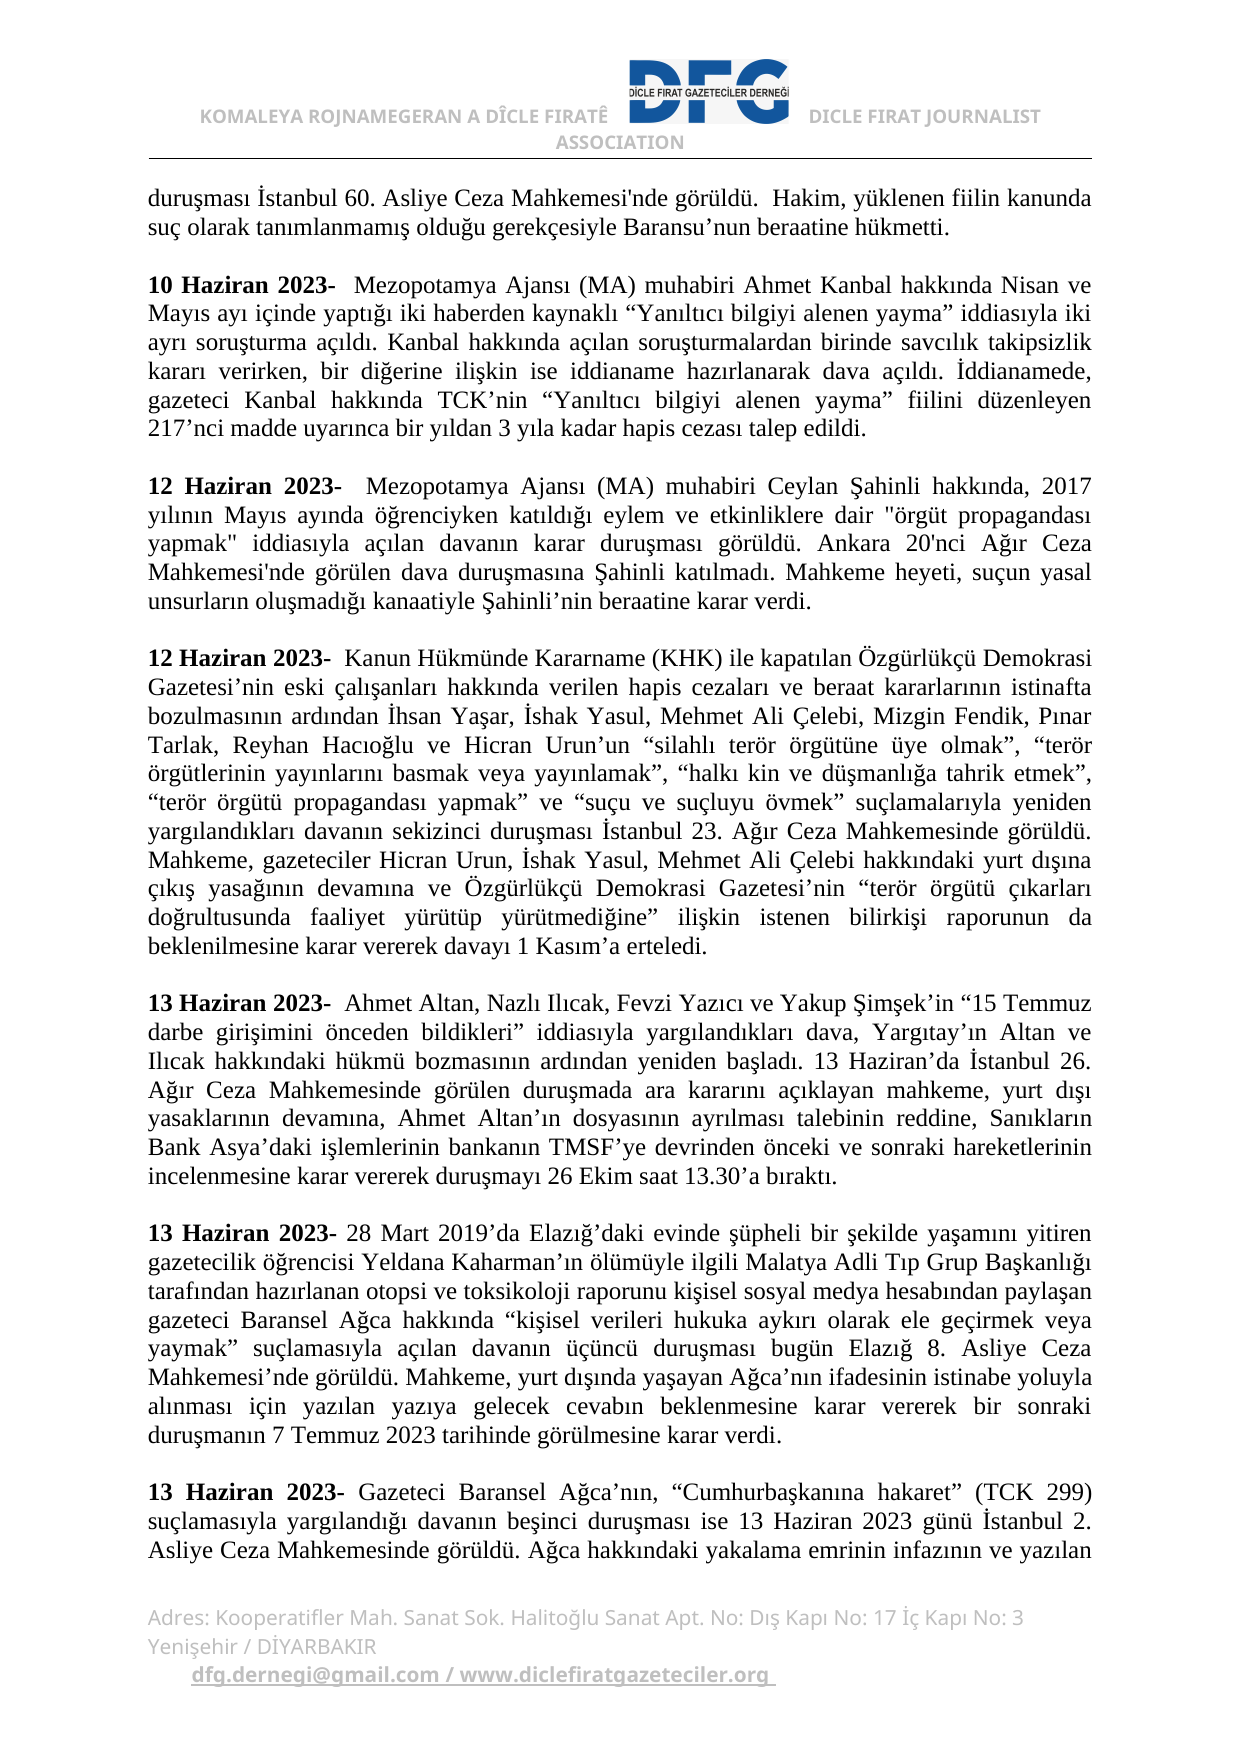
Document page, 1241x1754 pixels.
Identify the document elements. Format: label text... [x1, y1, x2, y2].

text 12 Haziran 2023- Mezopotamya Ajansı (MA) muhabiri Ceylan Şahinli hakkında, 2017 yılının Mayıs ayında öğrenciyken katıldığı eylem ve etkinliklere dair "örgüt propagandası yapmak" iddiasıyla açılan davanın karar duruşması görüldü. Ankara 20'nci Ağır Ceza Mahkemesi'nde görülen dava duruşmasına Şahinli katılmadı. Mahkeme heyeti, suçun yasal unsurların oluşmadığı kanaatiyle Şahinli’nin beraatine karar verdi. [148, 471, 1093, 615]
text 10 Haziran 2023- Mezopotamya Ajansı (MA) muhabiri Ahmet Kanbal hakkında Nisan ve Mayıs ayı içinde yaptığı iki haberden kaynaklı “Yanıltıcı bilgiyi alenen yayma” iddiasıyla iki ayrı soruşturma açıldı. Kanbal hakkında açılan soruşturmalardan birinde savcılık takipsizlik kararı verirken, bir diğerine ilişkin ise iddianame hazırlanarak dava açıldı. İddianamede, gazeteci Kanbal hakkında TCK’nin “Yanıltıcı bilgiyi alenen yayma” fiilini düzenleyen 217’nci madde uyarınca bir yıldan 3 yıla kadar hapis cezası talep edildi. [148, 270, 1093, 442]
text 12 Haziran 2023- Kanun Hükmünde Kararname (KHK) ile kapatılan Özgürlükçü Demokrasi Gazetesi’nin eski çalışanları hakkında verilen hapis cezaları ve beraat kararlarının istinafta bozulmasının ardından İhsan Yaşar, İshak Yasul, Mehmet Ali Çelebi, Mizgin Fendik, Pınar Tarlak, Reyhan Hacıoğlu ve Hicran Urun’un “silahlı terör örgütüne üye olmak”, “terör örgütlerinin yayınlarını basmak veya yayınlamak”, “halkı kin ve düşmanlığa tahrik etmek”, “terör örgütü propagandası yapmak” ve “suçu ve suçluyu övmek” suçlamalarıyla yeniden yargılandıkları davanın sekizinci duruşması İstanbul 23. Ağır Ceza Mahkemesinde görüldü. Mahkeme, gazeteciler Hicran Urun, İshak Yasul, Mehmet Ali Çelebi hakkındaki yurt dışına çıkış yasağının devamına ve Özgürlükçü Demokrasi Gazetesi’nin “terör örgütü çıkarları doğrultusunda faaliyet yürütüp yürütmediğine” ilişkin istenen bilirkişi raporunun da beklenilmesine karar vererek davayı 1 Kasım’a erteledi. [148, 643, 1093, 960]
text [148, 183, 1093, 241]
text 13 Haziran 2023- 28 Mart 2019’da Elazığ’daki evinde şüpheli bir şekilde yaşamını yitiren gazetecilik öğrencisi Yeldana Kaharman’ın ölümüyle ilgili Malatya Adli Tıp Grup Başkanlığı tarafından hazırlanan otopsi ve toksikoloji raporunu kişisel sosyal medya hesabından paylaşan gazeteci Baransel Ağca hakkında “kişisel verileri hukuka aykırı olarak ele geçirmek veya yaymak” suçlamasıyla açılan davanın üçüncü duruşması bugün Elazığ 8. Asliye Ceza Mahkemesi’nde görüldü. Mahkeme, yurt dışında yaşayan Ağca’nın ifadesinin istinabe yoluyla alınması için yazılan yazıya gelecek cevabın beklenmesine karar vererek bir sonraki duruşmanın 7 Temmuz 2023 tarihinde görülmesine karar verdi. [148, 1218, 1093, 1448]
picture [629, 59, 789, 124]
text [148, 1477, 1093, 1563]
text 13 Haziran 2023- Ahmet Altan, Nazlı Ilıcak, Fevzi Yazıcı ve Yakup Şimşek’in “15 Temmuz darbe girişimini önceden bildikleri” iddiasıyla yargılandıkları dava, Yargıtay’ın Altan ve Ilıcak hakkındaki hükmü bozmasının ardından yeniden başladı. 13 Haziran’da İstanbul 26. Ağır Ceza Mahkemesinde görülen duruşmada ara kararını açıklayan mahkeme, yurt dışı yasaklarının devamına, Ahmet Altan’ın dosyasının ayrılması talebinin reddine, Sanıkların Bank Asya’daki işlemlerinin bankanın TMSF’ye devrinden önceki ve sonraki hareketlerinin incelenmesine karar vererek duruşmayı 26 Ekim saat 13.30’a bıraktı. [148, 988, 1093, 1190]
